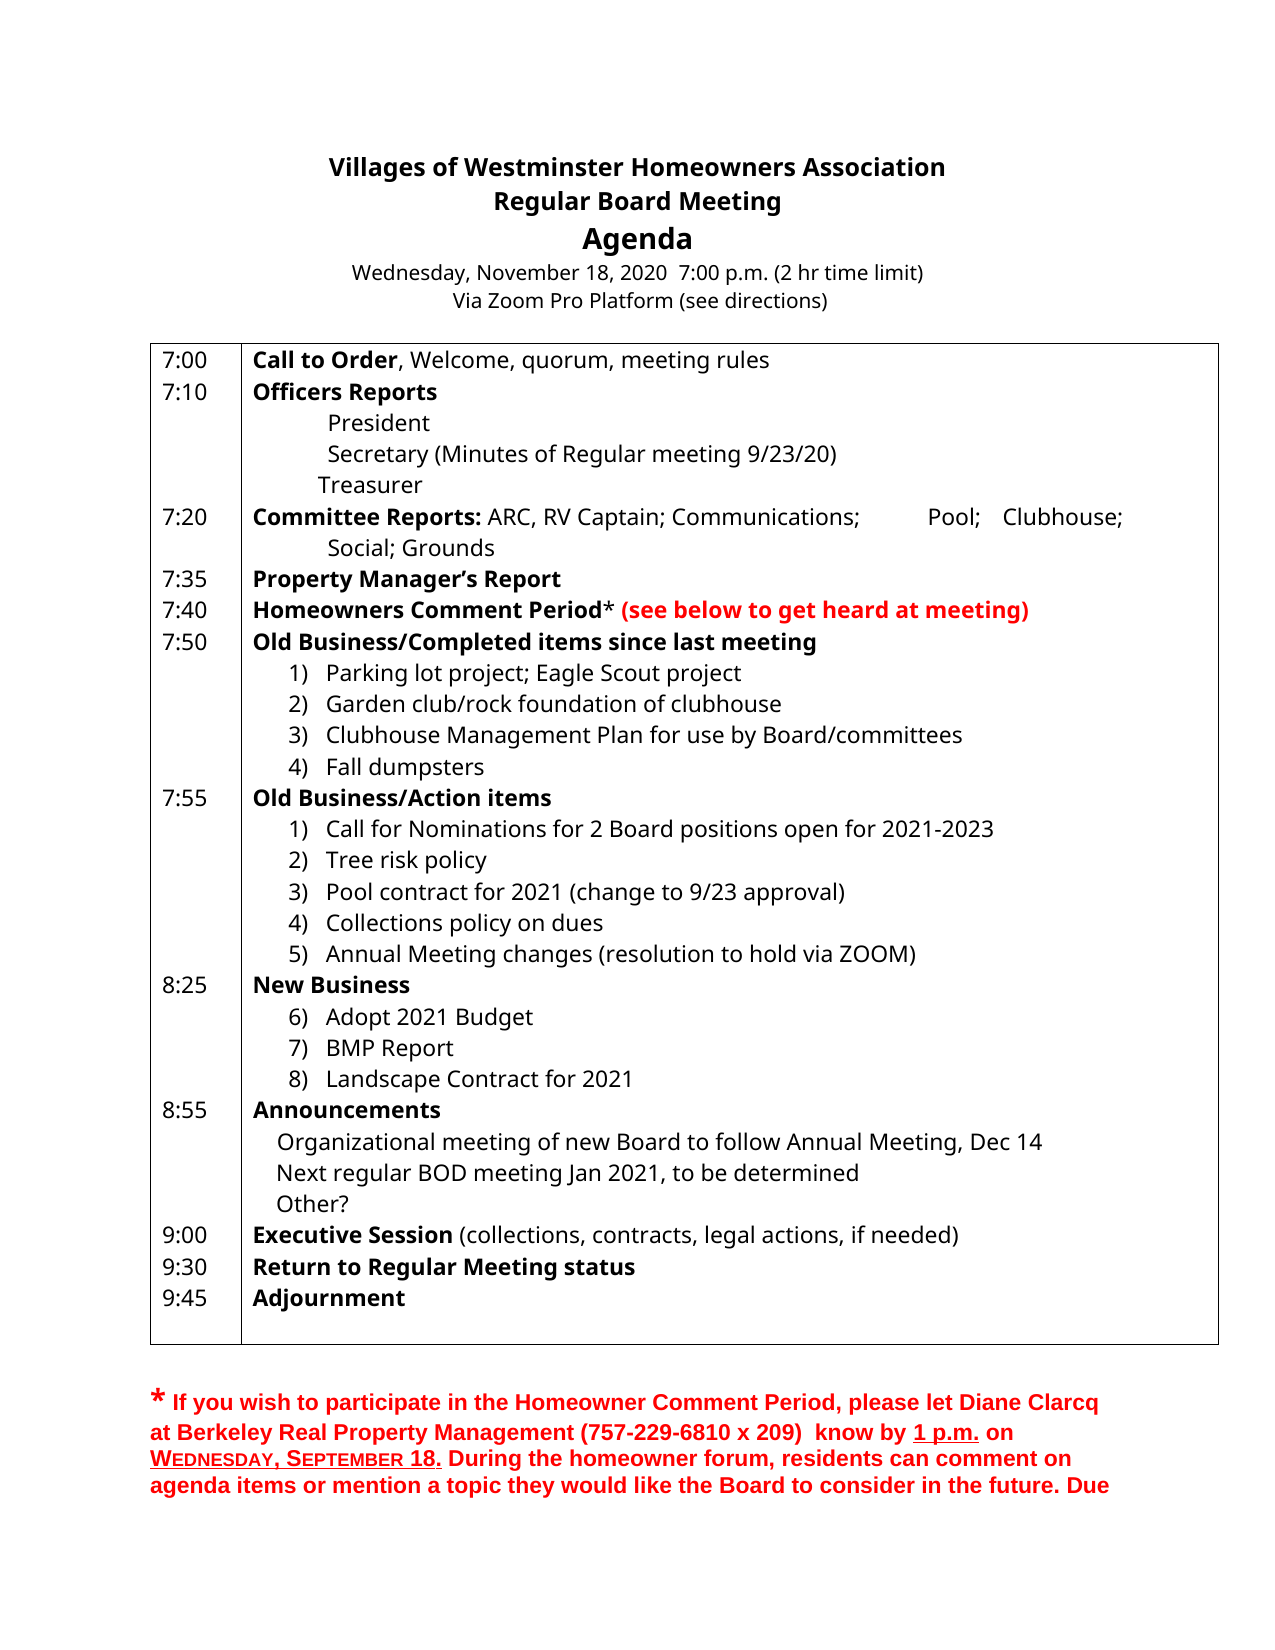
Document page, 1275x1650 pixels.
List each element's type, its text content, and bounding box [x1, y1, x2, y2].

table_header 7:00 7:10 7:20 7:35 7:40 7:50 7:55 8:25 8:55 9:00 9:30 9:45 [151, 344, 241, 1344]
text Wednesday, November 18, 2020 7:00 p.m. (2 hr time limit) [150, 258, 1125, 286]
text Via Zoom Pro Platform (see directions) [150, 286, 1125, 315]
text Agenda [150, 218, 1125, 258]
table_header Call to Order, Welcome, quorum, meeting rules Officers Reports President Secretary (Minutes of Regular meeting 9/23/20) Treasurer Committee Reports: ARC, RV Captain; Communications; Pool; Clubhouse; Social; Grounds Property Manager’s Report Homeowners Comment Period* (see below to get heard at meeting) Old Business/Completed items since last meeting Parking lot project; Eagle Scout project Garden club/rock foundation of clubhouse Clubhouse Management Plan for use by Board/committees Fall dumpsters Old Business/Action items Call for Nominations for 2 Board positions open for 2021-2023 Tree risk policy Pool contract for 2021 (change to 9/23 approval) Collections policy on dues Annual Meeting changes (resolution to hold via ZOOM) New Business Adopt 2021 Budget BMP Report Landscape Contract for 2021 Announcements Organizational meeting of new Board to follow Annual Meeting, Dec 14 Next regular BOD meeting Jan 2021, to be determined Other? Executive Session (collections, contracts, legal actions, if needed) Return to Regular Meeting status Adjournment [242, 344, 1218, 1344]
text Regular Board Meeting [150, 184, 1125, 218]
text Villages of Westminster Homeowners Association [150, 150, 1125, 184]
